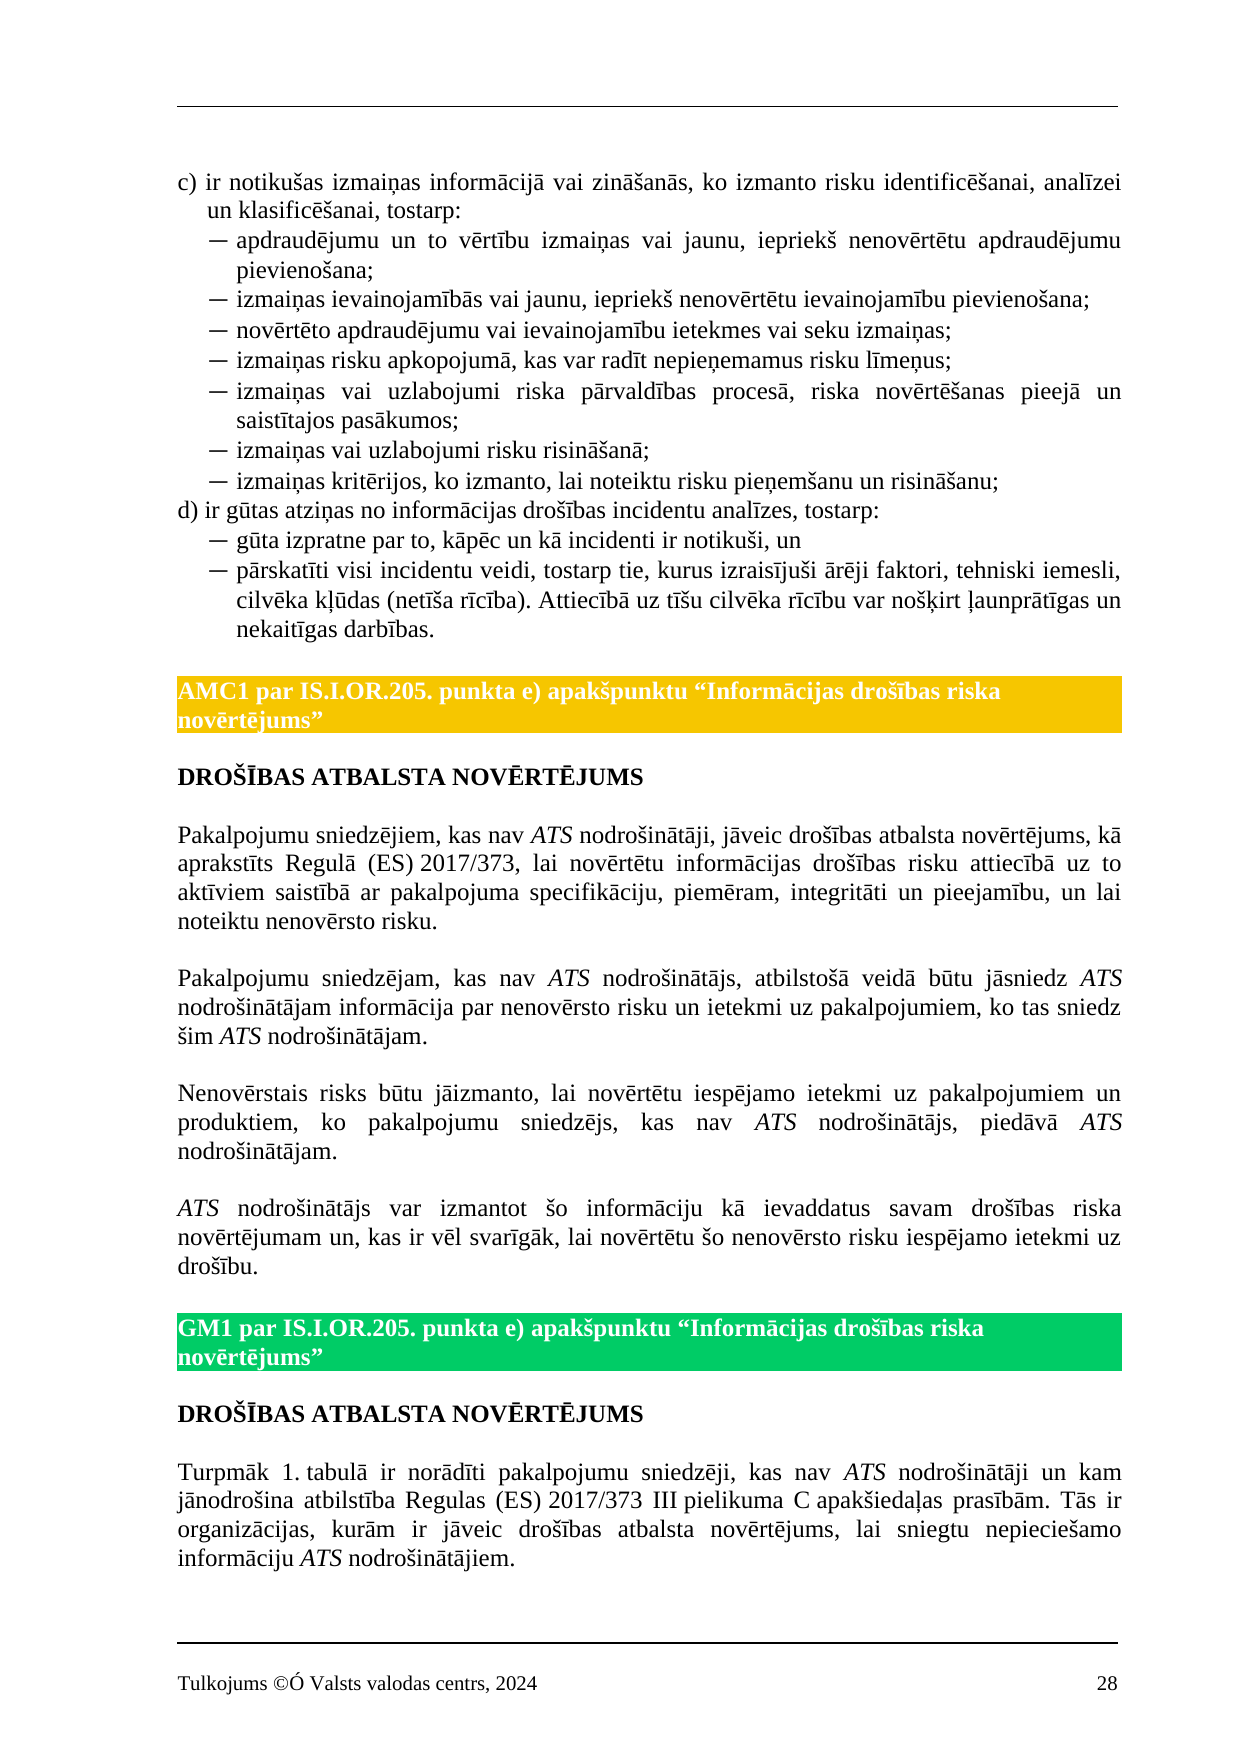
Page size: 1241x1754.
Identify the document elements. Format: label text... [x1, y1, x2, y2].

text c) ir notikušas izmaiņas informācijā vai zināšanās, ko izmanto risku identificēšanai, analīzei un klasificēšanai, tostarp: [177, 167, 1122, 224]
list izmaiņas kritērijos, ko izmanto, lai noteiktu risku pieņemšanu un risināšanu; [207, 465, 1122, 495]
text Nenovērstais risks būtu jāizmanto, lai novērtētu iespējamo ietekmi uz pakalpojumiem un produktiem, ko pakalpojumu sniedzējs, kas nav ATS nodrošinātājs, piedāvā ATS nodrošinātājam. [177, 1078, 1122, 1165]
list izmaiņas vai uzlabojumi riska pārvaldības procesā, riska novērtēšanas pieejā un saistītajos pasākumos; [207, 375, 1122, 434]
subtitle AMC1 par IS.I.OR.205. punkta e) apakšpunktu “Informācijas drošības riska novērtējums” [323, 676, 1122, 733]
list izmaiņas risku apkopojumā, kas var radīt nepieņemamus risku līmeņus; [207, 344, 1122, 375]
text DROŠĪBAS ATBALSTA NOVĒRTĒJUMS [177, 762, 1122, 791]
text d) ir gūtas atziņas no informācijas drošības incidentu analīzes, tostarp: [177, 495, 1122, 524]
list novērtēto apdraudējumu vai ievainojamību ietekmes vai seku izmaiņas; [207, 314, 1122, 344]
list gūta izpratne par to, kāpēc un kā incidenti ir notikuši, un [207, 524, 1122, 555]
list izmaiņas ievainojamībās vai jaunu, iepriekš nenovērtētu ievainojamību pievienošana; [207, 283, 1122, 314]
subtitle GM1 par IS.I.OR.205. punkta e) apakšpunktu “Informācijas drošības riska novērtējums” [323, 1313, 1122, 1371]
list apdraudējumu un to vērtību izmaiņas vai jaunu, iepriekš nenovērtētu apdraudējumu pievienošana; [207, 224, 1122, 283]
text Pakalpojumu sniedzējam, kas nav ATS nodrošinātājs, atbilstošā veidā būtu jāsniedz ATS nodrošinātājam informācija par nenovērsto risku un ietekmi uz pakalpojumiem, ko tas sniedz šim ATS nodrošinātājam. [177, 963, 1122, 1050]
text DROŠĪBAS ATBALSTA NOVĒRTĒJUMS [177, 1399, 1122, 1428]
text Pakalpojumu sniedzējiem, kas nav ATS nodrošinātāji, jāveic drošības atbalsta novērtējums, kā aprakstīts Regulā (ES) 2017/373, lai novērtētu informācijas drošības risku attiecībā uz to aktīviem saistībā ar pakalpojuma specifikāciju, piemēram, integritāti un pieejamību, un lai noteiktu nenovērsto risku. [177, 820, 1122, 935]
list pārskatīti visi incidentu veidi, tostarp tie, kurus izraisījuši ārēji faktori, tehniski iemesli, cilvēka kļūdas (netīša rīcība). Attiecībā uz tīšu cilvēka rīcību var nošķirt ļaunprātīgas un nekaitīgas darbības. [207, 555, 1122, 643]
list izmaiņas vai uzlabojumi risku risināšanā; [207, 434, 1122, 465]
text Turpmāk 1. tabulā ir norādīti pakalpojumu sniedzēji, kas nav ATS nodrošinātāji un kam jānodrošina atbilstība Regulas (ES) 2017/373 III pielikuma C apakšiedaļas prasībām. Tās ir organizācijas, kurām ir jāveic drošības atbalsta novērtējums, lai sniegtu nepieciešamo informāciju ATS nodrošinātājiem. [177, 1457, 1122, 1572]
text ATS nodrošinātājs var izmantot šo informāciju kā ievaddatus savam drošības riska novērtējumam un, kas ir vēl svarīgāk, lai novērtētu šo nenovērsto risku iespējamo ietekmi uz drošību. [177, 1193, 1122, 1280]
